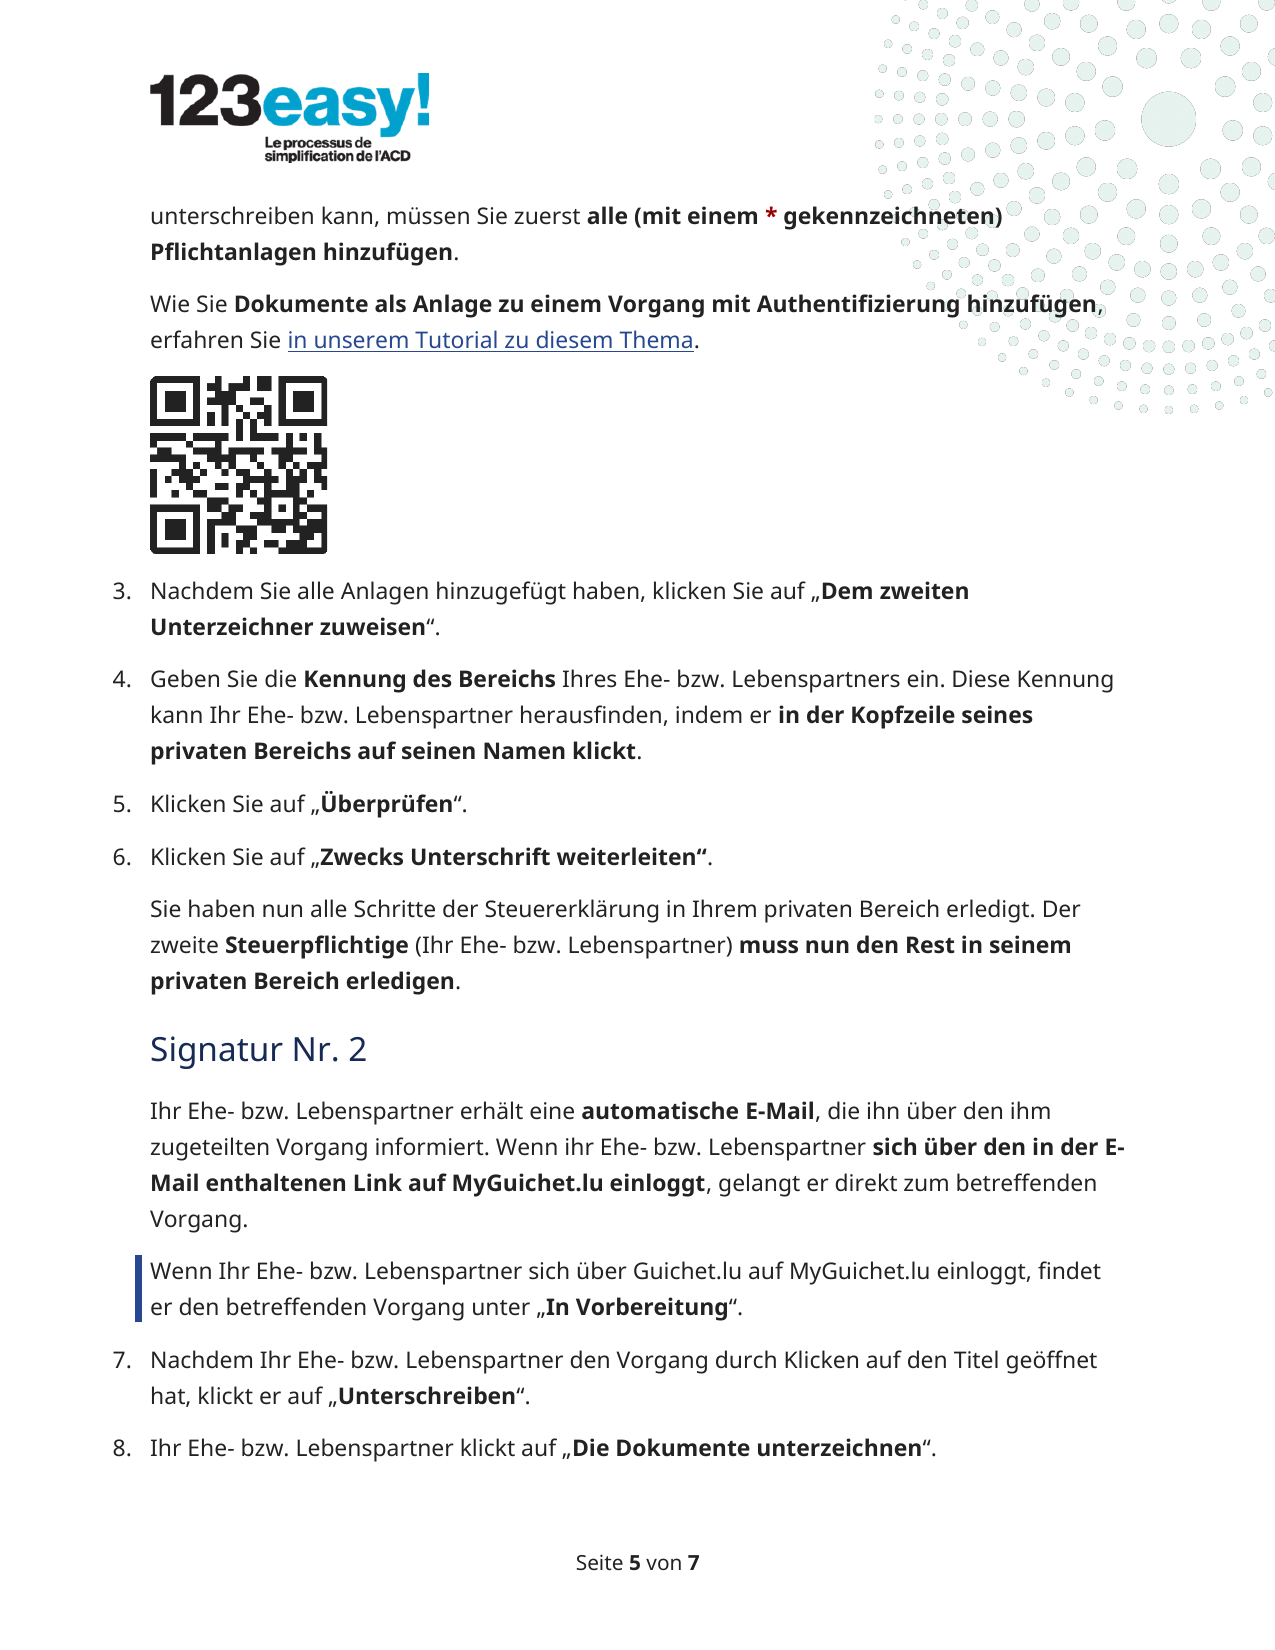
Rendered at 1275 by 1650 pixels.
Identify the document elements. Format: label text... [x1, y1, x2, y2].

picture [150, 73, 429, 163]
list Geben Sie die Kennung des Bereichs Ihres Ehe- bzw. Lebenspartners ein. Diese Kennung kann Ihr Ehe- bzw. Lebenspartner herausfinden, indem er in der Kopfzeile seines privaten Bereichs auf seinen Namen klickt. [112, 663, 1125, 767]
text Wenn Ihr Ehe- bzw. Lebenspartner sich über Guichet.lu auf MyGuichet.lu einloggt, findet er den betreffenden Vorgang unter „In Vorbereitung“. [142, 1255, 1125, 1322]
list Nachdem Ihr Ehe- bzw. Lebenspartner den Vorgang durch Klicken auf den Titel geöffnet hat, klickt er auf „Unterschreiben“. [112, 1344, 1125, 1411]
list Wie Sie Dokumente als Anlage zu einem Vorgang mit Authentifizierung hinzufügen, erfahren Sie in unserem Tutorial zu diesem Thema. [150, 288, 1125, 356]
list Sie haben nun alle Schritte der Steuererklärung in Ihrem privaten Bereich erledigt. Der zweite Steuerpflichtige (Ihr Ehe- bzw. Lebenspartner) muss nun den Rest in seinem privaten Bereich erledigen. [150, 893, 1125, 996]
picture [150, 376, 328, 554]
list Klicken Sie auf „Überprüfen“. [112, 788, 1125, 819]
list Ihr Ehe- bzw. Lebenspartner erhält eine automatische E-Mail, die ihn über den ihm zugeteilten Vorgang informiert. Wenn ihr Ehe- bzw. Lebenspartner sich über den in der E-Mail enthaltenen Link auf MyGuichet.lu einloggt, gelangt er direkt zum betreffenden Vorgang. [150, 1095, 1125, 1234]
list Nachdem Sie alle Anlagen hinzugefügt haben, klicken Sie auf „Dem zweiten Unterzeichner zuweisen“. [112, 575, 1125, 642]
subtitle Signatur Nr. 2 [150, 1026, 1125, 1071]
list Ihr Ehe- bzw. Lebenspartner klickt auf „Die Dokumente unterzeichnen“. [112, 1432, 1125, 1463]
list Klicken Sie auf „Zwecks Unterschrift weiterleiten“. [112, 841, 1125, 872]
picture [874, 0, 1275, 414]
